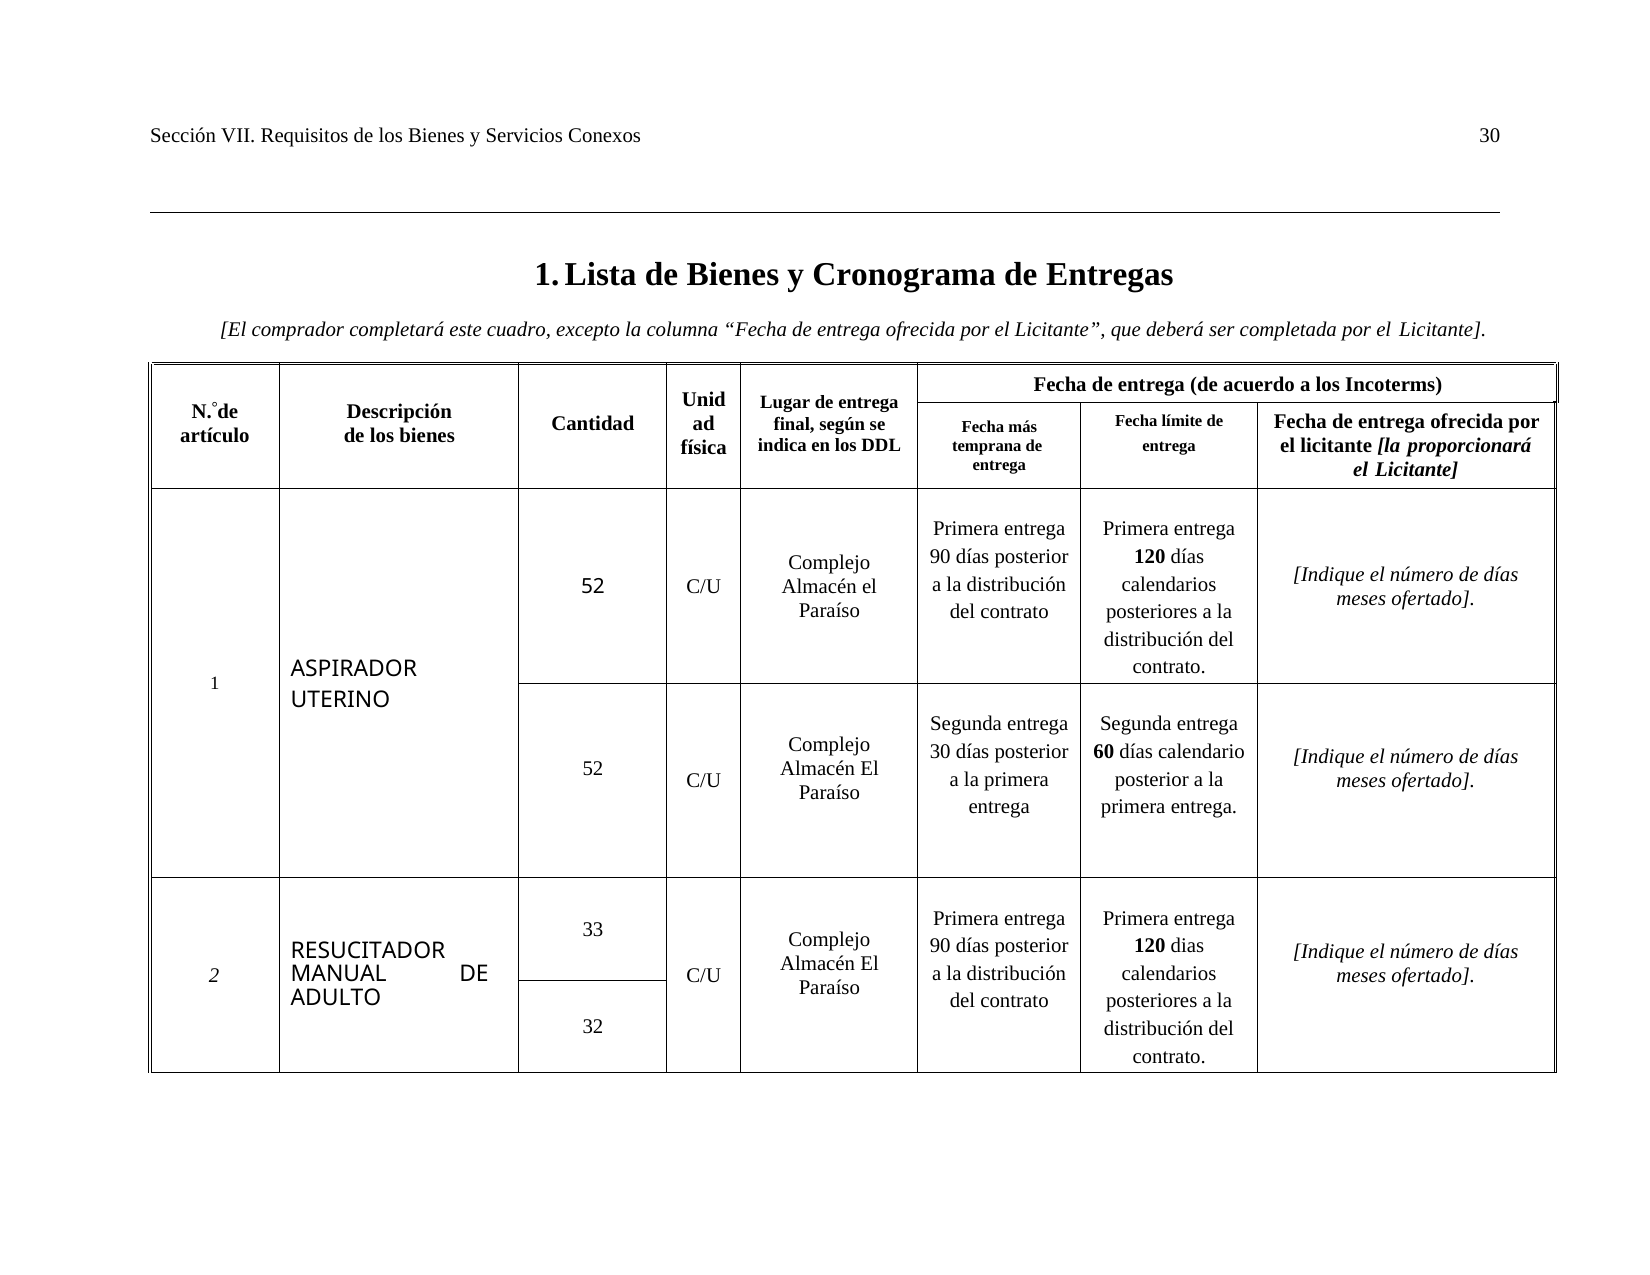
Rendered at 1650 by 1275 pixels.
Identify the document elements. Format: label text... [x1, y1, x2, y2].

table_cell Fecha límite de entrega [1081, 403, 1257, 488]
table_cell Segunda entrega 60 días calendario posterior a la primera entrega. [1081, 684, 1257, 877]
table_cell Primera entrega 90 días posterior a la distribución del contrato [918, 489, 1080, 683]
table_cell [1258, 878, 1554, 1072]
table_cell 1 [152, 489, 279, 877]
table_cell [Indique el número de días meses ofertado]. [1258, 684, 1554, 877]
table_cell Fecha de entrega ofrecida por el licitante [la proporcionará el Licitante] [1258, 403, 1554, 488]
table_cell Descripción de los bienes [280, 365, 518, 488]
table_cell Complejo Almacén el Paraíso [741, 489, 917, 683]
table_cell C/U [667, 878, 740, 1072]
table_cell Segunda entrega 30 días posterior a la primera entrega [918, 684, 1080, 877]
table_cell N.de artículo [150, 362, 279, 488]
table_cell Primera entrega 120 días calendarios posteriores a la distribución del contrato. [1081, 489, 1257, 683]
table_cell Complejo Almacén El Paraíso [741, 684, 917, 877]
table_cell Primera entrega 120 dias calendarios posteriores a la distribución del contrato. [1081, 878, 1257, 1072]
table_cell C/U [667, 489, 740, 683]
table_cell C/U [667, 684, 740, 877]
table_cell ASPIRADOR UTERINO [280, 489, 518, 877]
table_cell Primera entrega 90 días posterior a la distribución del contrato [918, 878, 1080, 1072]
table_cell [Indique el número de días meses ofertado]. [1258, 489, 1554, 683]
table_cell 33 [519, 878, 666, 980]
table_cell Lugar de entrega final, según se indica en los DDL [741, 365, 917, 488]
table_cell Cantidad [519, 365, 666, 488]
table_cell RESUCITADOR MANUAL DE ADULTO [280, 878, 518, 1072]
table_cell 32 [519, 981, 666, 1072]
table_header 1. Lista de Bienes y Cronograma de Entregas [El comprador completará este cuadro, excepto la columna “Fecha de entrega ofrecida por el Licitante”, que deberá ser completada por el Licitante]. [150, 242, 1558, 362]
table_cell Unidad física [667, 365, 740, 488]
table_cell Fecha más temprana de entrega [918, 403, 1080, 488]
table_cell 52 [519, 684, 666, 877]
table_cell Complejo Almacén El Paraíso [741, 878, 917, 1072]
table_cell 52 [519, 489, 666, 683]
table_cell Fecha de entrega (de acuerdo a los Incoterms) [918, 362, 1558, 402]
table_cell 2 [152, 878, 279, 1072]
